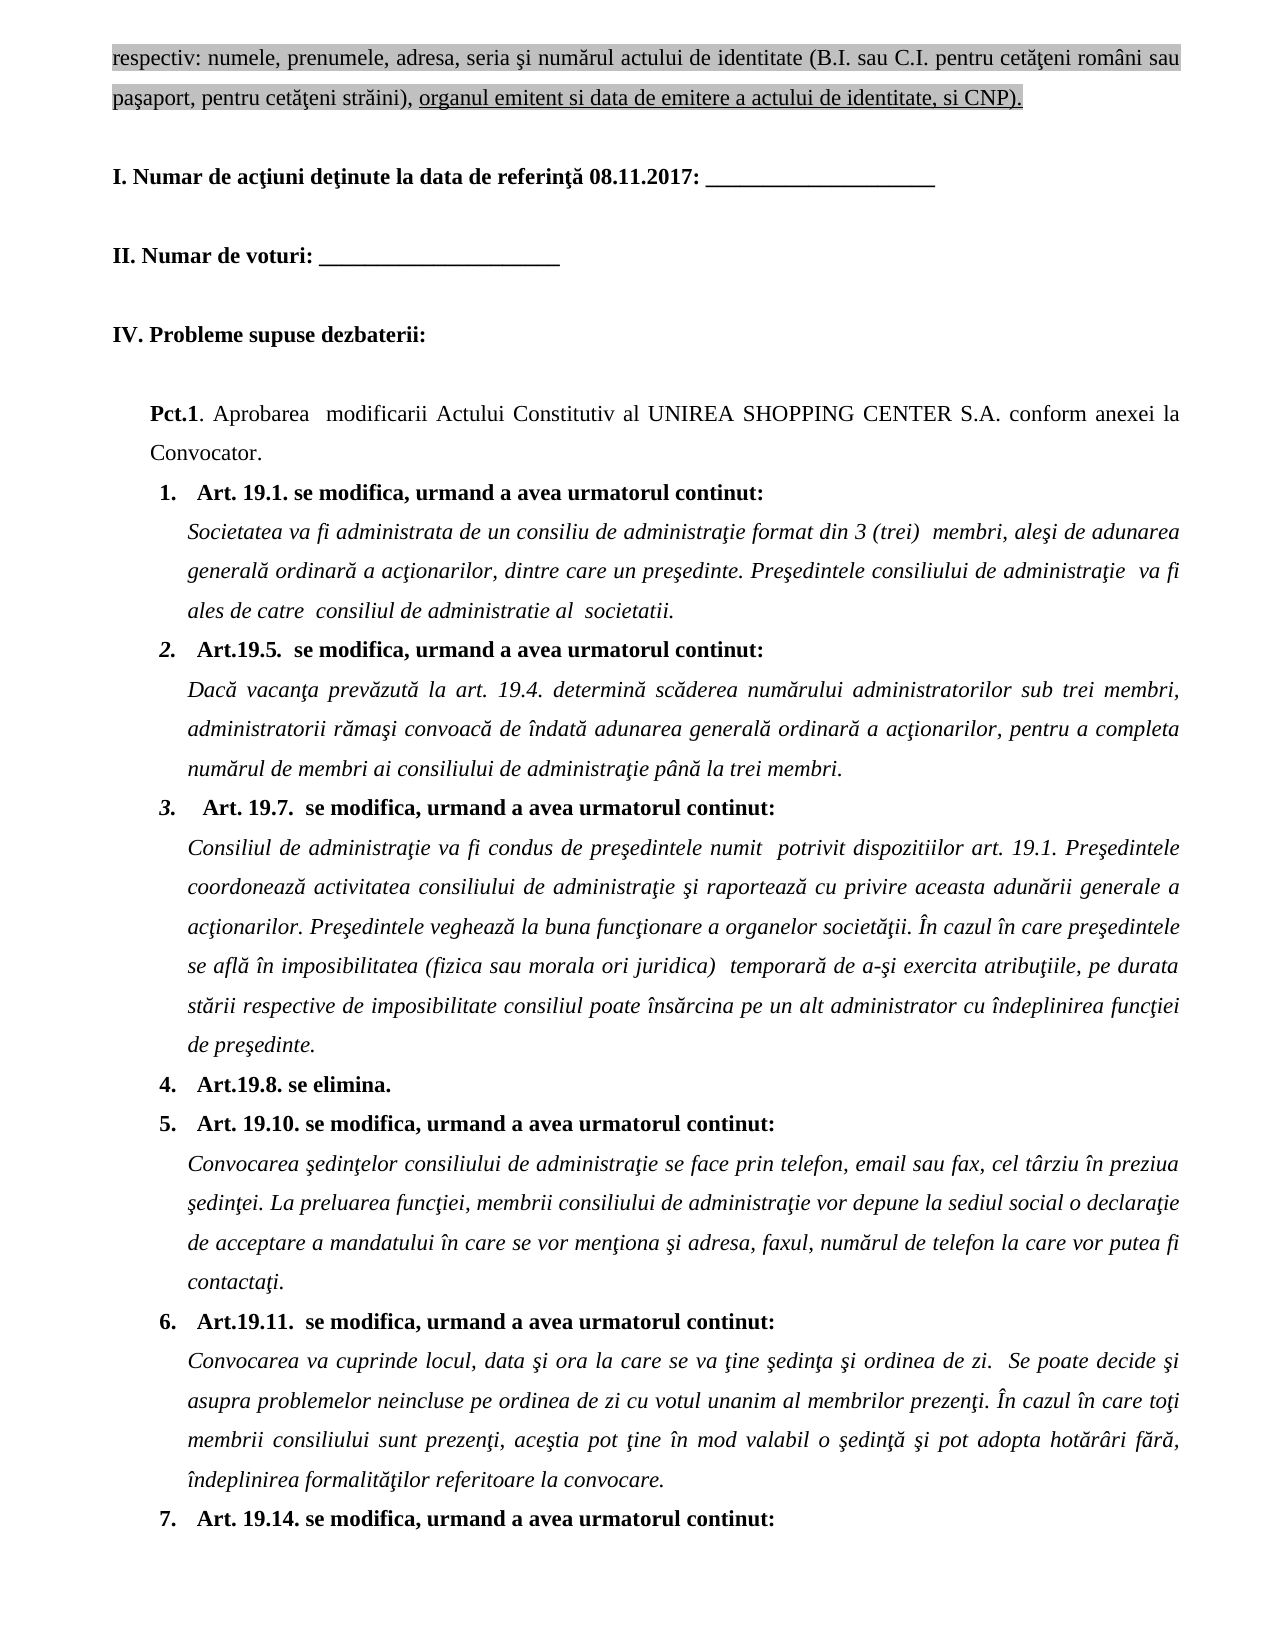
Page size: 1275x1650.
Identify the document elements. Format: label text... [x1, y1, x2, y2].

list Art.19.5. se modifica, urmand a avea urmatorul continut: [159, 637, 1181, 663]
list Art. 19.7. se modifica, urmand a avea urmatorul continut: [159, 794, 1181, 821]
list Dacă vacanţa prevăzută la art. 19.4. determină scăderea numărului administratorilor sub trei membri, administratorii rămaşi convoacă de îndată adunarea generală ordinară a acţionarilor, pentru a completa numărul de membri ai consiliului de administraţie până la trei membri. [187, 676, 1181, 781]
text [112, 71, 1181, 110]
list Societatea va fi administrata de un consiliu de administraţie format din 3 (trei) membri, aleşi de adunarea generală ordinară a acţionarilor, dintre care un preşedinte. Preşedintele consiliului de administraţie va fi ales de catre consiliul de administratie al societatii. [187, 518, 1181, 623]
list Consiliul de administraţie va fi condus de preşedintele numit potrivit dispozitiilor art. 19.1. Preşedintele coordonează activitatea consiliului de administraţie şi raportează cu privire aceasta adunării generale a acţionarilor. Preşedintele veghează la buna funcţionare a organelor societăţii. În cazul în care preşedintele se află în imposibilitatea (fizica sau morala ori juridica) temporară de a-şi exercita atribuţiile, pe durata stării respective de imposibilitate consiliul poate însărcina pe un alt administrator cu îndeplinirea funcţiei de preşedinte. [187, 834, 1181, 1058]
text IV. Probleme supuse dezbaterii: [112, 321, 1181, 347]
list Art. 19.1. se modifica, urmand a avea urmatorul continut: [159, 479, 1181, 505]
text I. Numar de acţiuni deţinute la data de referinţă 08.11.2017: ____________________ [112, 163, 1181, 189]
list Convocarea şedinţelor consiliului de administraţie se face prin telefon, email sau fax, cel târziu în preziua şedinţei. La preluarea funcţiei, membrii consiliului de administraţie vor depune la sediul social o declaraţie de acceptare a mandatului în care se vor menţiona şi adresa, faxul, numărul de telefon la care vor putea fi contactaţi. [187, 1150, 1181, 1294]
list Art. 19.10. se modifica, urmand a avea urmatorul continut: [159, 1110, 1181, 1137]
list Art.19.11. se modifica, urmand a avea urmatorul continut: [159, 1308, 1181, 1334]
text Pct.1. Aprobarea modificarii Actului Constitutiv al UNIREA SHOPPING CENTER S.A. conform anexei la Convocator. [150, 400, 1181, 466]
list Convocarea va cuprinde locul, data şi ora la care se va ţine şedinţa şi ordinea de zi. Se poate decide şi asupra problemelor neincluse pe ordinea de zi cu votul unanim al membrilor prezenţi. În cazul în care toţi membrii consiliului sunt prezenţi, aceştia pot ţine în mod valabil o şedinţă şi pot adopta hotărâri fără, îndeplinirea formalităţilor referitoare la convocare. [187, 1347, 1181, 1492]
list Art. 19.14. se modifica, urmand a avea urmatorul continut: [159, 1505, 1181, 1531]
list Art.19.8. se elimina. [159, 1071, 1181, 1097]
text II. Numar de voturi: _____________________ [112, 242, 1181, 268]
